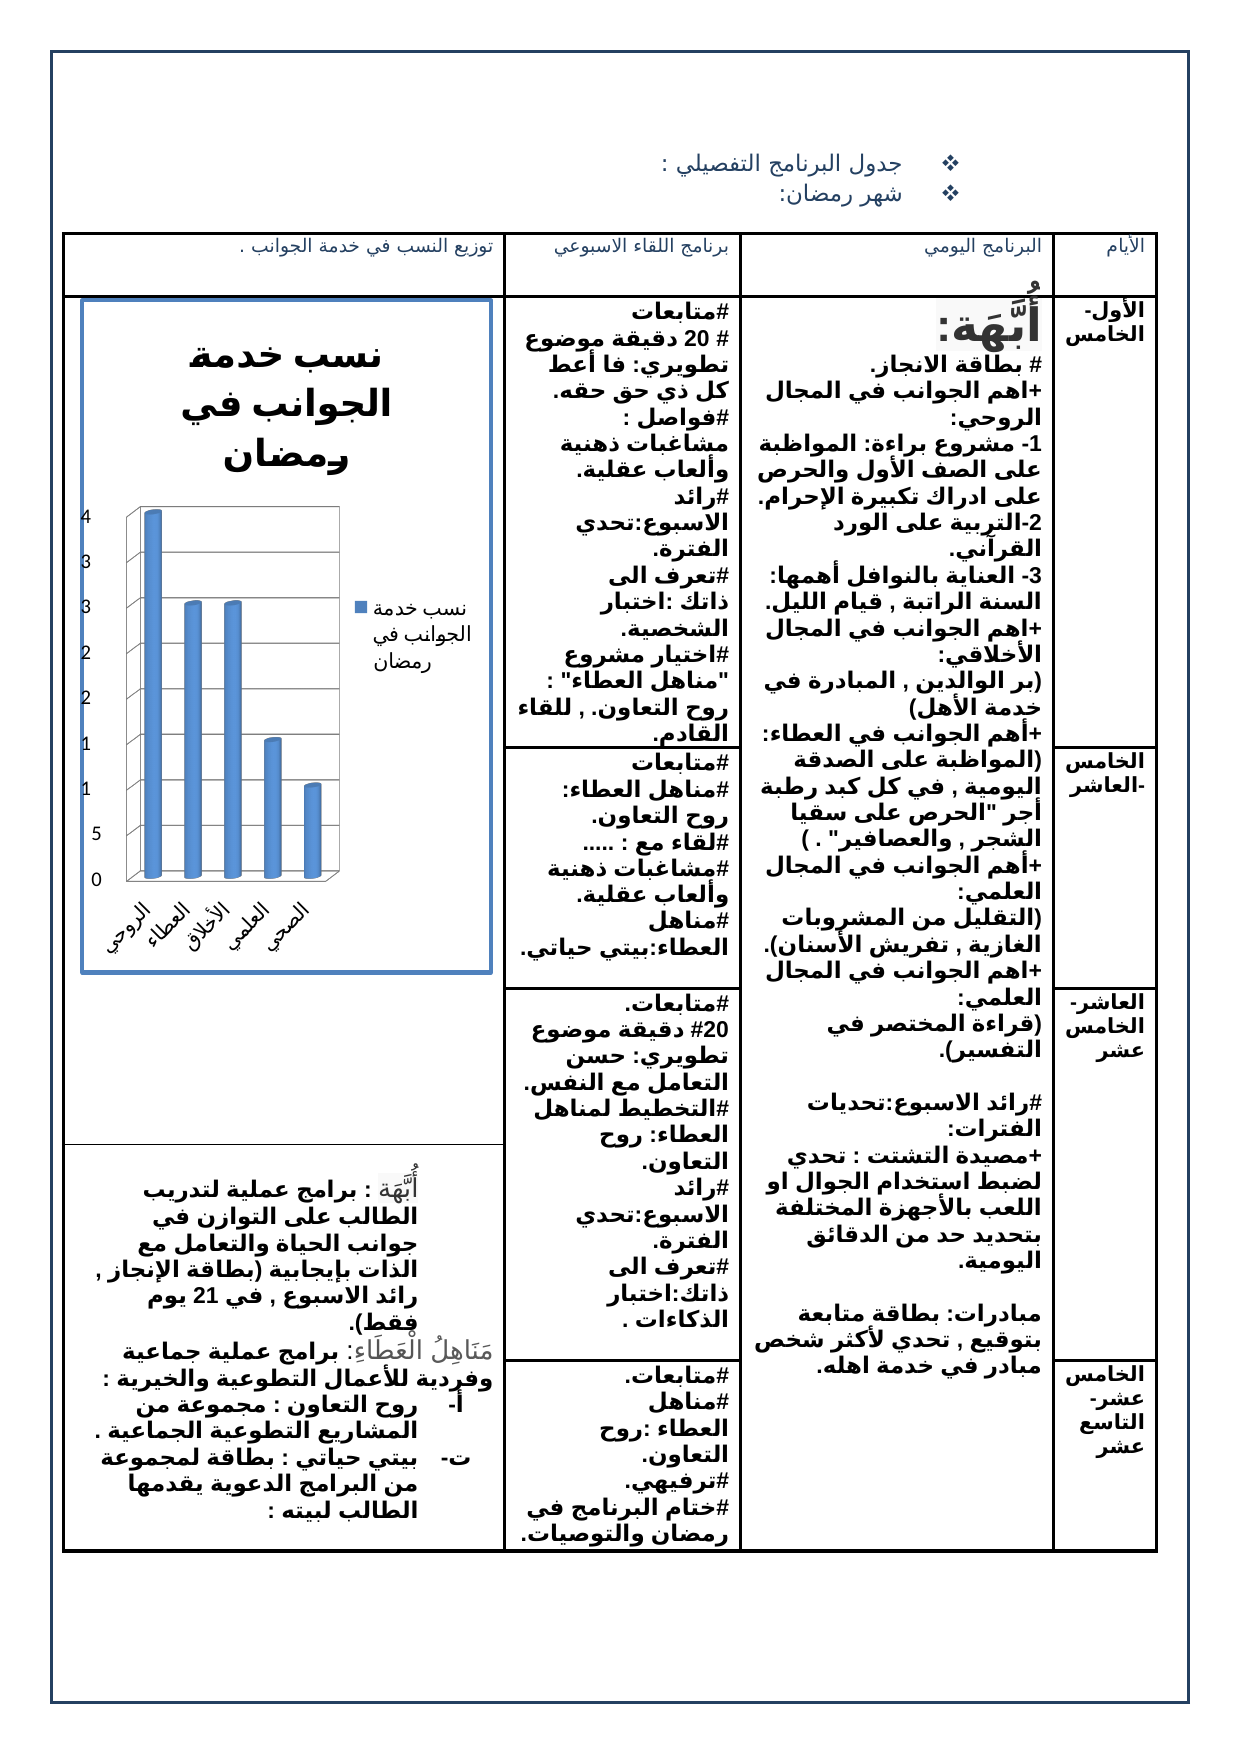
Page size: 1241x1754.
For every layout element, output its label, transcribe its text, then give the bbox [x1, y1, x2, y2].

table_header البرنامج اليومي [742, 235, 1052, 295]
table_cell العاشر-الخامس عشر [1055, 990, 1155, 1359]
list شهر رمضان: [187, 181, 940, 207]
table_cell #متابعات # 20 دقيقة موضوع تطويري: فا أعط كل ذي حق حقه. #فواصل : مشاغبات ذهنية وألعاب عقلية. #رائد الاسبوع:تحدي الفترة. #تعرف الى ذاتك :اختبار الشخصية. #اختيار مشروع "مناهل العطاء" : روح التعاون. , للقاء القادم. [506, 298, 739, 746]
table_header برنامج اللقاء الاسبوعي [506, 235, 739, 295]
table_cell الأول-الخامس [1055, 298, 1155, 746]
table_cell #متابعات. #مناهل العطاء :روح التعاون. #ترفيهي. #ختام البرنامج في رمضان والتوصيات. [506, 1362, 739, 1549]
table_cell [65, 298, 503, 1144]
table_header الأيام [1055, 235, 1155, 295]
table_header توزيع النسب في خدمة الجوانب . [65, 235, 503, 295]
table_cell #متابعات. #20 دقيقة موضوع تطويري: حسن التعامل مع النفس. #التخطيط لمناهل العطاء: روح التعاون. #رائد الاسبوع:تحدي الفترة. #تعرف الى ذاتك:اختبار الذكاءات . [506, 990, 739, 1359]
table_cell الخامس عشر-التاسع عشر [1055, 1362, 1155, 1549]
list جدول البرنامج التفصيلي : [187, 150, 940, 177]
table_cell أُبَّهَة: # بطاقة الانجاز. +اهم الجوانب في المجال الروحي: 1- مشروع براءة: المواظبة على الصف الأول والحرص على ادراك تكبيرة الإحرام. 2-التربية على الورد القرآني. 3- العناية بالنوافل أهمها: السنة الراتبة , قيام الليل. +اهم الجوانب في المجال الأخلاقي: (بر الوالدين , المبادرة في خدمة الأهل) +أهم الجوانب في العطاء: (المواظبة على الصدقة اليومية , في كل كبد رطبة أجر "الحرص على سقيا الشجر , والعصافير" . ) +أهم الجوانب في المجال العلمي: (التقليل من المشروبات الغازية , تفريش الأسنان). +اهم الجوانب في المجال العلمي: (قراءة المختصر في التفسير). #رائد الاسبوع:تحديات الفترات: +مصيدة التشتت : تحدي لضبط استخدام الجوال او اللعب بالأجهزة المختلفة بتحديد حد من الدقائق اليومية. مبادرات: بطاقة متابعة بتوقيع , تحدي لأكثر شخص مبادر في خدمة اهله. [742, 298, 1052, 1549]
table_cell الخامس-العاشر [1055, 749, 1155, 987]
table_cell أُبَّهَة : برامج عملية لتدريب الطالب على التوازن في جوانب الحياة والتعامل مع الذات بإيجابية (بطاقة الإنجاز , رائد الاسبوع , في 21 يوم فقط). مَنَاهِلُ الْعَطَاءِ: برامج عملية جماعية وفردية للأعمال التطوعية والخيرية : روح التعاون : مجموعة من المشاريع التطوعية الجماعية . بيتي حياتي : بطاقة لمجموعة من البرامج الدعوية يقدمها الطالب لبيته : [65, 1145, 503, 1549]
table_cell #متابعات #مناهل العطاء: روح التعاون. #لقاء مع : ..... #مشاغبات ذهنية وألعاب عقلية. #مناهل العطاء:بيتي حياتي. [506, 749, 739, 987]
